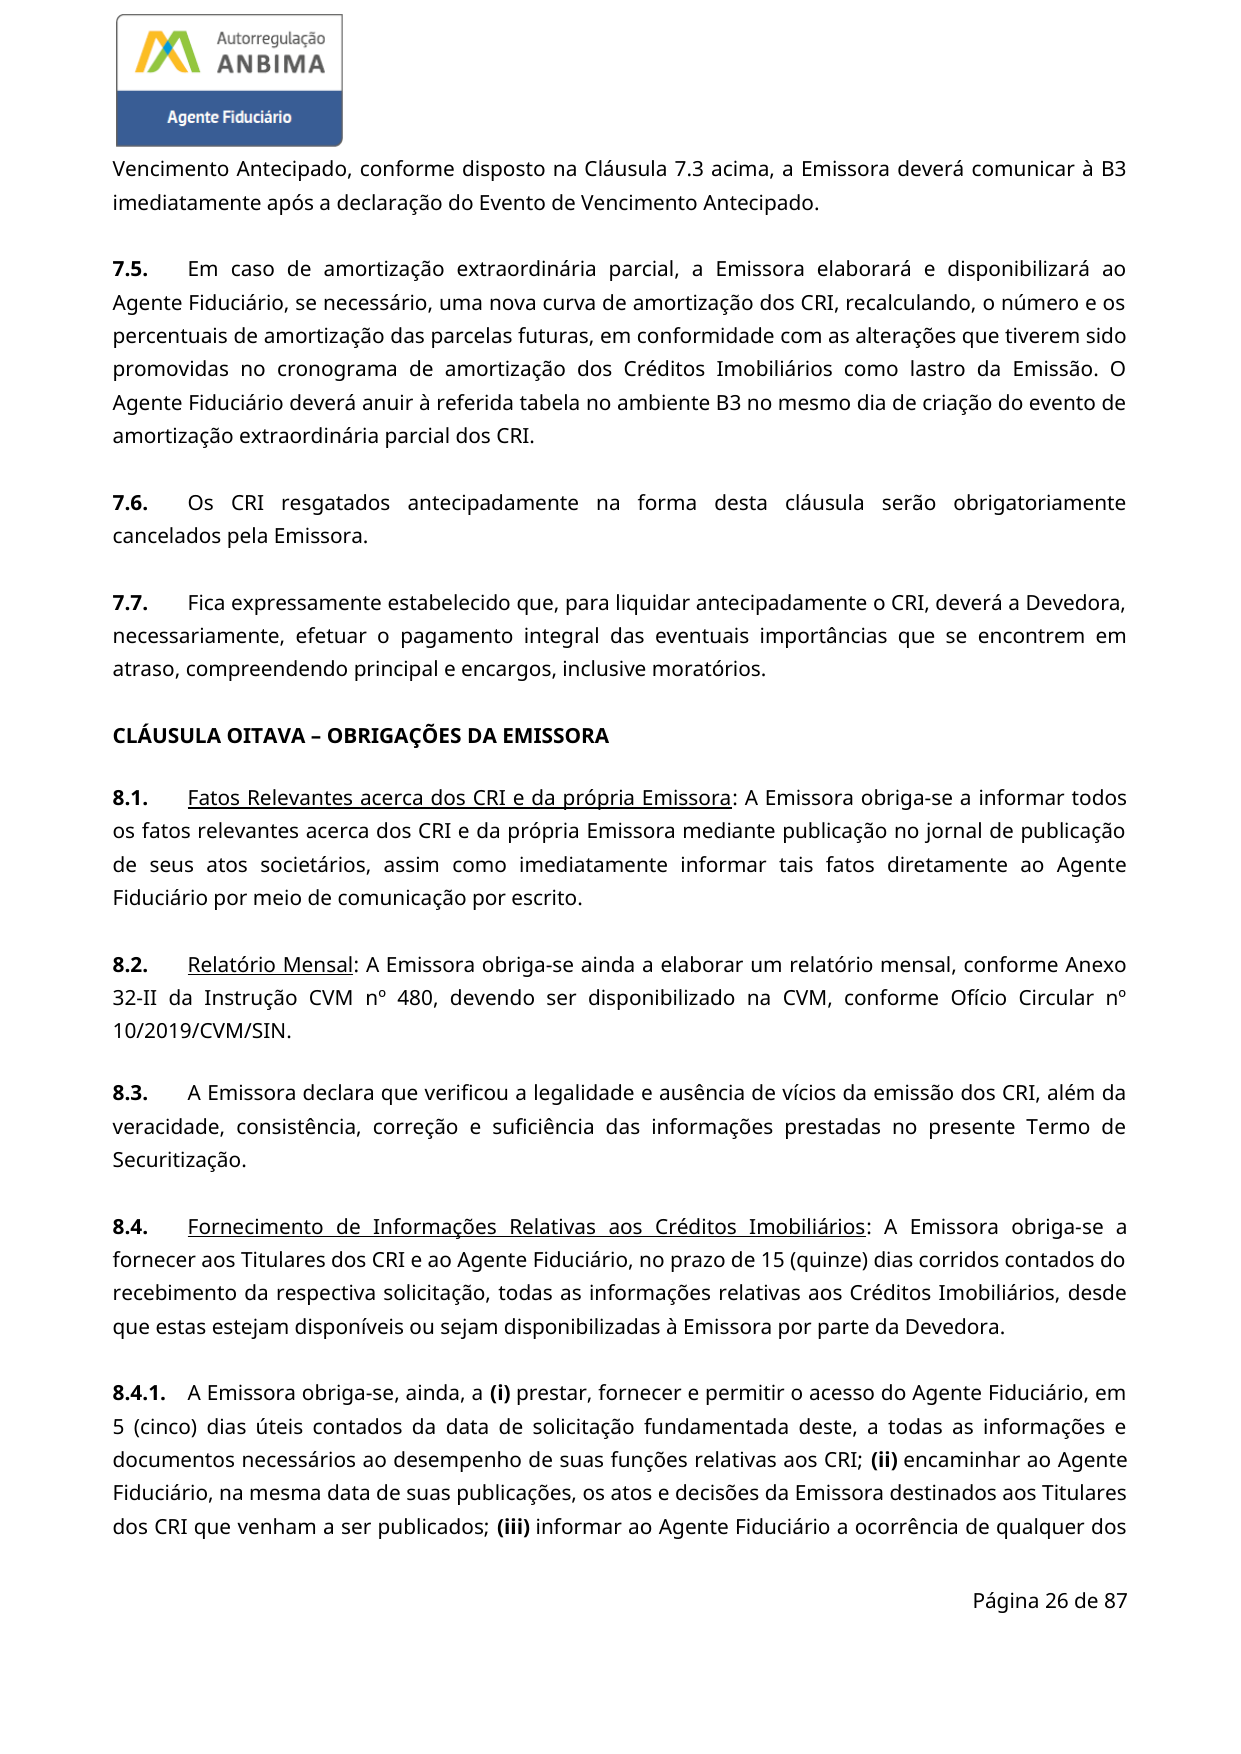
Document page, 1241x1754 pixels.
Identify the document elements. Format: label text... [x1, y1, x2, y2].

list A Emissora declara que verificou a legalidade e ausência de vícios da emissão dos CRI, além da veracidade, consistência, correção e suficiência das informações prestadas no presente Termo de Securitização. [112, 1074, 1128, 1174]
list 7.6. Os CRI resgatados antecipadamente na forma desta cláusula serão obrigatoriamente cancelados pela Emissora. [112, 483, 1128, 550]
list 7.5. Em caso de amortização extraordinária parcial, a Emissora elaborará e disponibilizará ao Agente Fiduciário, se necessário, uma nova curva de amortização dos CRI, recalculando, o número e os percentuais de amortização das parcelas futuras, em conformidade com as alterações que tiverem sido promovidas no cronograma de amortização dos Créditos Imobiliários como lastro da Emissão. O Agente Fiduciário deverá anuir à referida tabela no ambiente B3 no mesmo dia de criação do evento de amortização extraordinária parcial dos CRI. [112, 250, 1128, 450]
list Fatos Relevantes acerca dos CRI e da própria Emissora: A Emissora obriga-se a informar todos os fatos relevantes acerca dos CRI e da própria Emissora mediante publicação no jornal de publicação de seus atos societários, assim como imediatamente informar tais fatos diretamente ao Agente Fiduciário por meio de comunicação por escrito. [112, 779, 1128, 912]
list 7.7. Fica expressamente estabelecido que, para liquidar antecipadamente o CRI, deverá a Devedora, necessariamente, efetuar o pagamento integral das eventuais importâncias que se encontrem em atraso, compreendendo principal e encargos, inclusive moratórios. [112, 583, 1128, 683]
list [112, 150, 1128, 217]
list Relatório Mensal: A Emissora obriga-se ainda a elaborar um relatório mensal, conforme Anexo 32-II da Instrução CVM nº 480, devendo ser disponibilizado na CVM, conforme Ofício Circular nº 10/2019/CVM/SIN. [112, 945, 1128, 1045]
list Fornecimento de Informações Relativas aos Créditos Imobiliários: A Emissora obriga-se a fornecer aos Titulares dos CRI e ao Agente Fiduciário, no prazo de 15 (quinze) dias corridos contados do recebimento da respectiva solicitação, todas as informações relativas aos Créditos Imobiliários, desde que estas estejam disponíveis ou sejam disponibilizadas à Emissora por parte da Devedora. [112, 1207, 1128, 1341]
subtitle CLÁUSULA OITAVA – OBRIGAÇÕES DA EMISSORA [112, 717, 1128, 750]
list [112, 1374, 1128, 1541]
